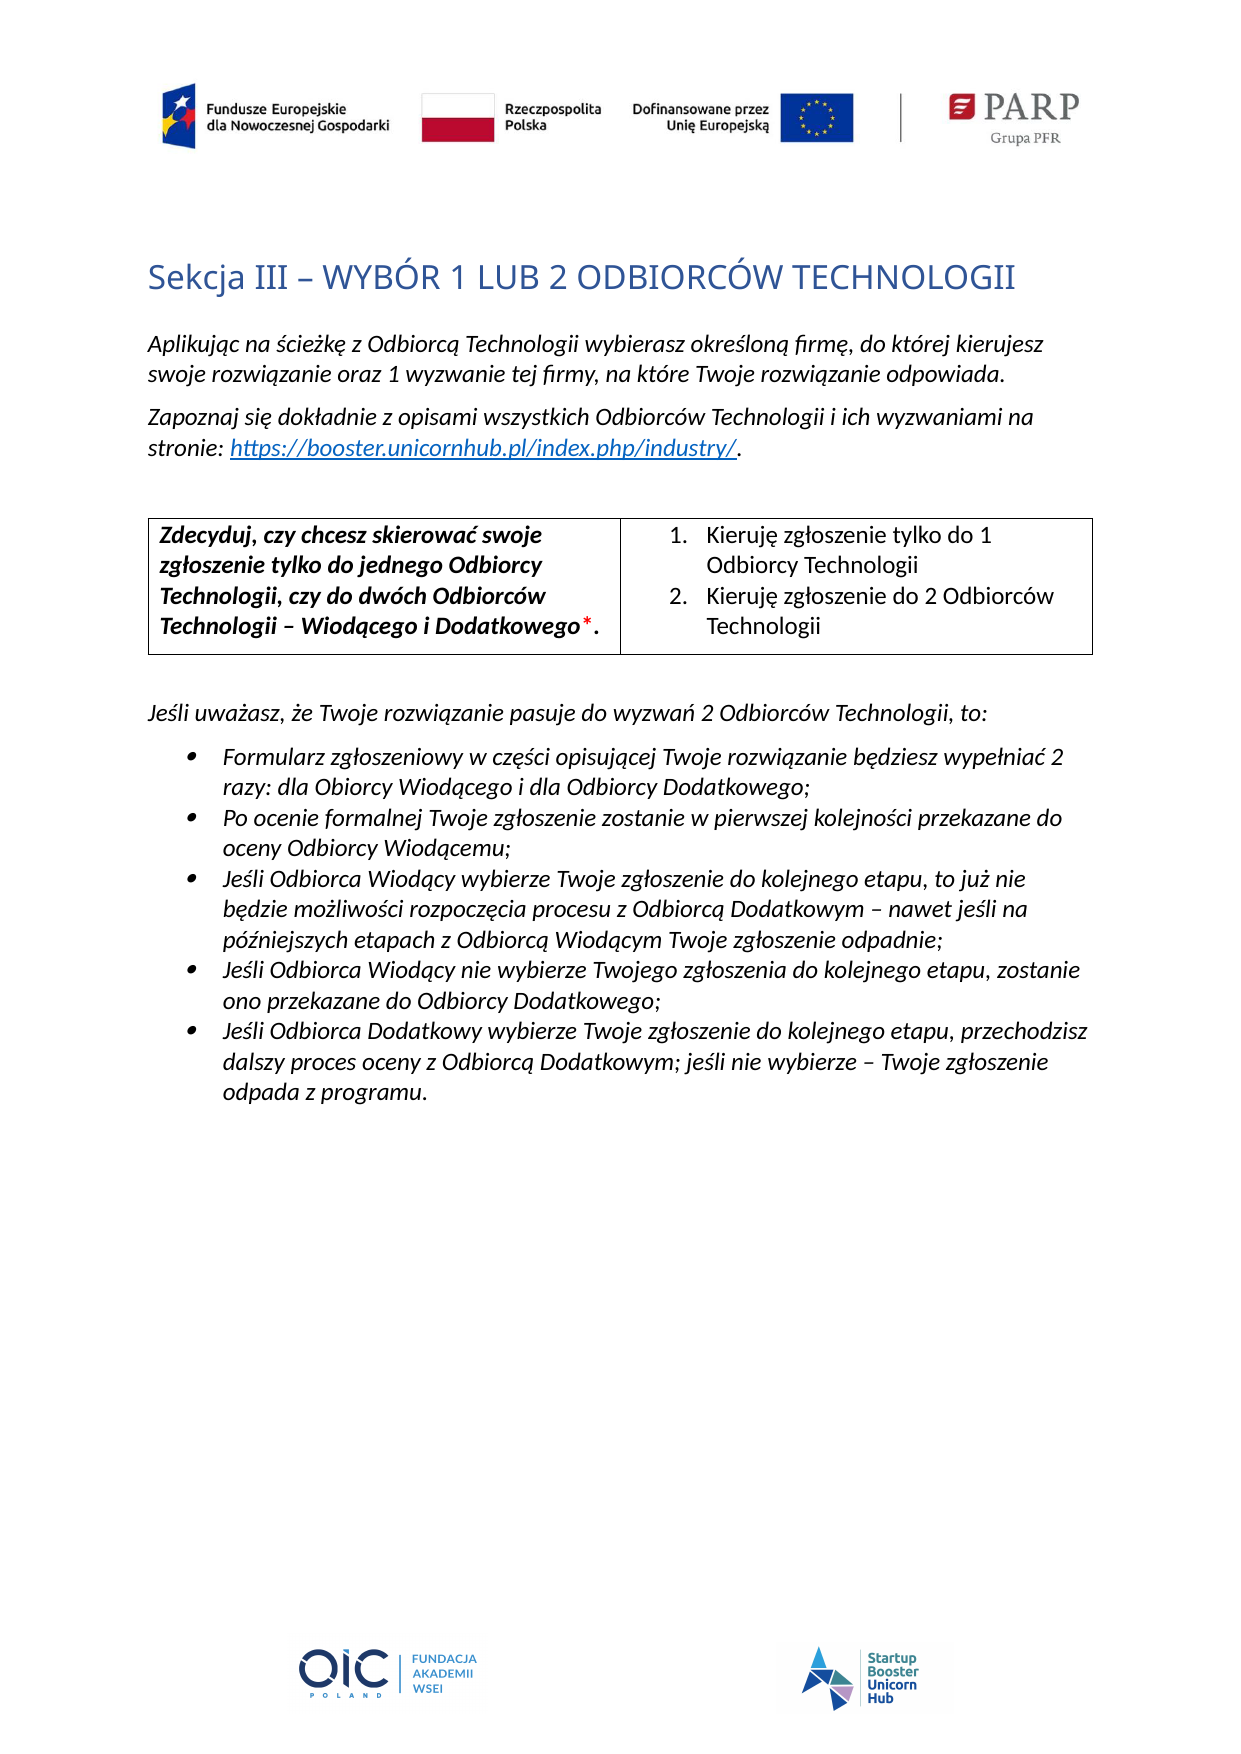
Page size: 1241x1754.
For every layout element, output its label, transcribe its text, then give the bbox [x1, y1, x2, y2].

subtitle Sekcja III – WYBÓR 1 LUB 2 ODBIORCÓW TECHNOLOGII [148, 254, 1093, 299]
text Jeśli uważasz, że Twoje rozwiązanie pasuje do wyzwań 2 Odbiorców Technologii, to: [148, 698, 1093, 728]
list Po ocenie formalnej Twoje zgłoszenie zostanie w pierwszej kolejności przekazane do oceny Odbiorcy Wiodącemu; [185, 802, 1093, 863]
picture [286, 1633, 489, 1714]
table_header Zdecyduj, czy chcesz skierować swoje zgłoszenie tylko do jednego Odbiorcy Technologii, czy do dwóch Odbiorców Technologii – Wiodącego i Dodatkowego*. [149, 519, 620, 653]
list Jeśli Odbiorca Dodatkowy wybierze Twoje zgłoszenie do kolejnego etapu, przechodzisz dalszy proces oceny z Odbiorcą Dodatkowym; jeśli nie wybierze – Twoje zgłoszenie odpada z programu. [185, 1015, 1093, 1107]
list Formularz zgłoszeniowy w części opisującej Twoje rozwiązanie będziesz wypełniać 2 razy: dla Obiorcy Wiodącego i dla Odbiorcy Dodatkowego; [185, 741, 1093, 802]
table_header Kieruję zgłoszenie tylko do 1 Odbiorcy Technologii Kieruję zgłoszenie do 2 Odbiorców Technologii [621, 519, 1092, 653]
picture [775, 1642, 954, 1714]
list Jeśli Odbiorca Wiodący nie wybierze Twojego zgłoszenia do kolejnego etapu, zostanie ono przekazane do Odbiorcy Dodatkowego; [185, 954, 1093, 1015]
text Aplikując na ścieżkę z Odbiorcą Technologii wybierasz określoną firmę, do której kierujesz swoje rozwiązanie oraz 1 wyzwanie tej firmy, na które Twoje rozwiązanie odpowiada. [148, 328, 1093, 389]
text Zapoznaj się dokładnie z opisami wszystkich Odbiorców Technologii i ich wyzwaniami na stronie: https://booster.unicornhub.pl/index.php/industry/. [148, 401, 1093, 462]
list Jeśli Odbiorca Wiodący wybierze Twoje zgłoszenie do kolejnego etapu, to już nie będzie możliwości rozpoczęcia procesu z Odbiorcą Dodatkowym – nawet jeśli na późniejszych etapach z Odbiorcą Wiodącym Twoje zgłoszenie odpadnie; [185, 863, 1093, 954]
